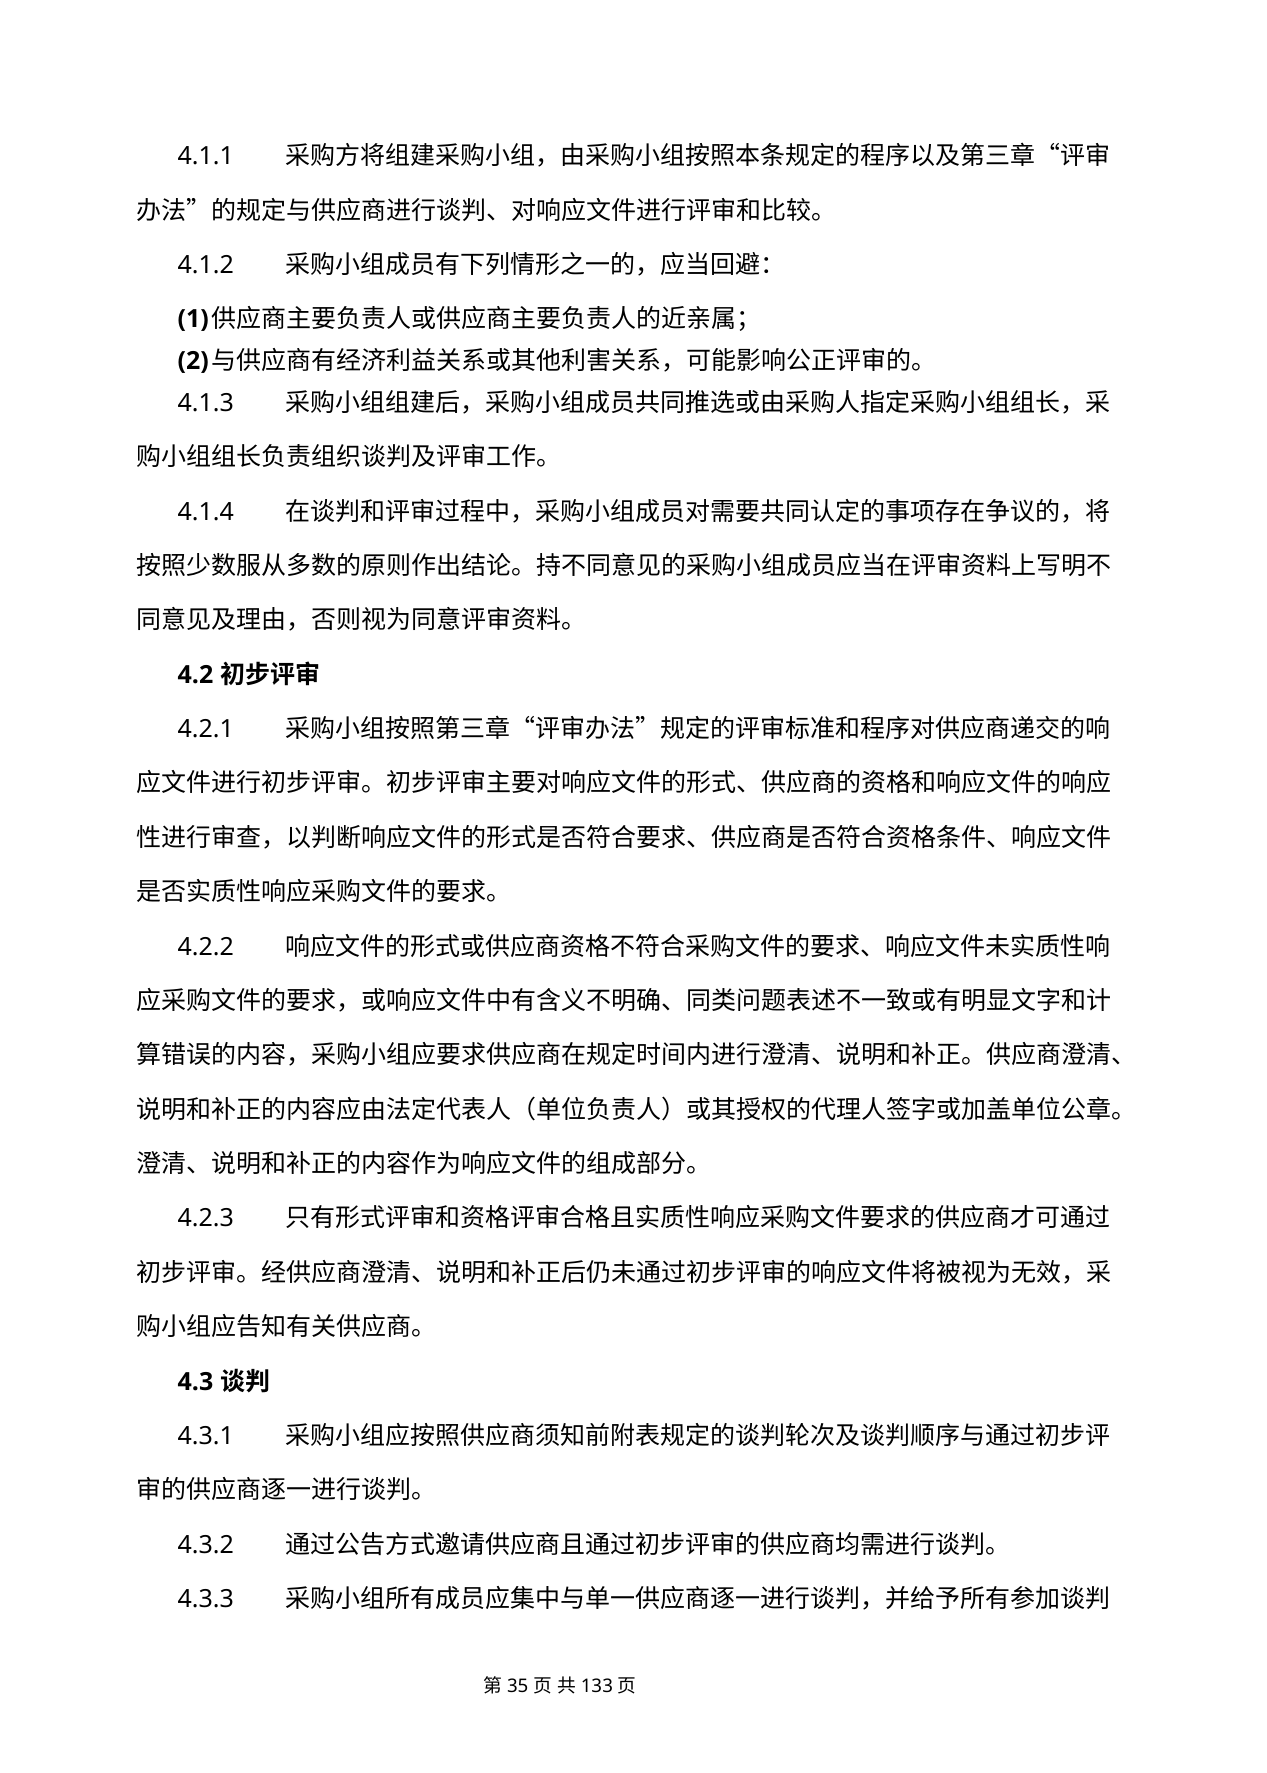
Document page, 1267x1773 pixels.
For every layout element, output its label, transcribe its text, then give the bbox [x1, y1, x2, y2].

text 4.2.3 只有形式评审和资格评审合格且实质性响应采购文件要求的供应商才可通过初步评审。经供应商澄清、说明和补正后仍未通过初步评审的响应文件将被视为无效，采购小组应告知有关供应商。 [136, 1198, 1131, 1343]
text 4.2 初步评审 [177, 654, 1131, 690]
text 4.2.1 采购小组按照第三章“评审办法”规定的评审标准和程序对供应商递交的响应文件进行初步评审。初步评审主要对响应文件的形式、供应商的资格和响应文件的响应性进行审查，以判断响应文件的形式是否符合要求、供应商是否符合资格条件、响应文件是否实质性响应采购文件的要求。 [136, 708, 1131, 908]
list 供应商主要负责人或供应商主要负责人的近亲属； [136, 299, 1131, 335]
text 4.1.2 采购小组成员有下列情形之一的，应当回避： [136, 244, 1131, 281]
text 4.3.1 采购小组应按照供应商须知前附表规定的谈判轮次及谈判顺序与通过初步评审的供应商逐一进行谈判。 [136, 1415, 1131, 1506]
text 4.1.3 采购小组组建后，采购小组成员共同推选或由采购人指定采购小组组长，采购小组组长负责组织谈判及评审工作。 [136, 382, 1131, 473]
list 与供应商有经济利益关系或其他利害关系，可能影响公正评审的。 [136, 341, 1131, 377]
text 4.1.1 采购方将组建采购小组，由采购小组按照本条规定的程序以及第三章“评审办法”的规定与供应商进行谈判、对响应文件进行评审和比较。 [136, 136, 1131, 226]
text 4.2.2 响应文件的形式或供应商资格不符合采购文件的要求、响应文件未实质性响应采购文件的要求，或响应文件中有含义不明确、同类问题表述不一致或有明显文字和计算错误的内容，采购小组应要求供应商在规定时间内进行澄清、说明和补正。供应商澄清、说明和补正的内容应由法定代表人（单位负责人）或其授权的代理人签字或加盖单位公章。澄清、说明和补正的内容作为响应文件的组成部分。 [136, 926, 1131, 1180]
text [136, 1578, 1131, 1615]
text 4.3 谈判 [177, 1361, 1131, 1397]
text 4.3.2 通过公告方式邀请供应商且通过初步评审的供应商均需进行谈判。 [136, 1524, 1131, 1560]
text 4.1.4 在谈判和评审过程中，采购小组成员对需要共同认定的事项存在争议的，将按照少数服从多数的原则作出结论。持不同意见的采购小组成员应当在评审资料上写明不同意见及理由，否则视为同意评审资料。 [136, 491, 1131, 636]
